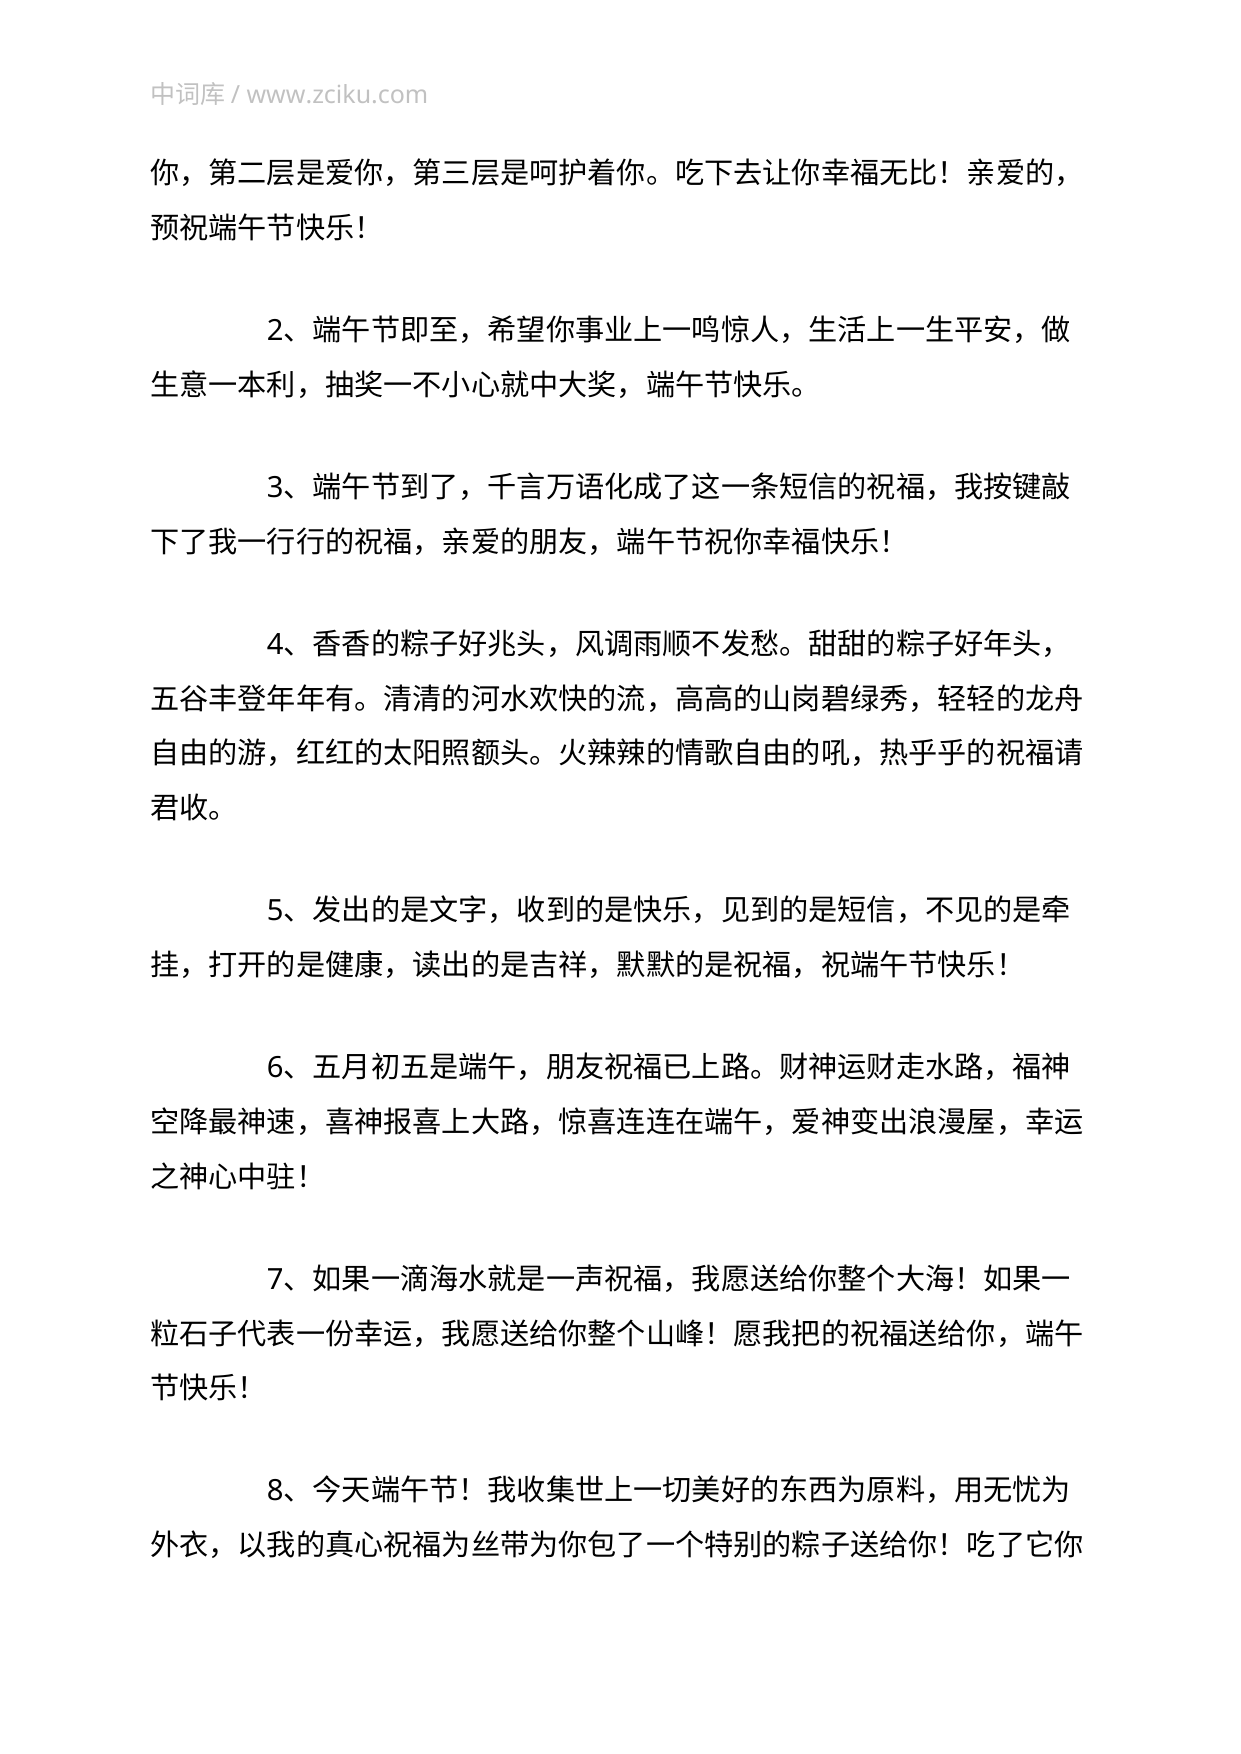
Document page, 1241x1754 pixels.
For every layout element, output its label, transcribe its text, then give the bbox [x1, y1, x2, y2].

text 7、如果一滴海水就是一声祝福，我愿送给你整个大海！如果一粒石子代表一份幸运，我愿送给你整个山峰！愿我把的祝福送给你，端午节快乐！ [150, 1255, 1090, 1407]
text 5、发出的是文字，收到的是快乐，见到的是短信，不见的是牵挂，打开的是健康，读出的是吉祥，默默的是祝福，祝端午节快乐！ [150, 887, 1090, 984]
text 4、香香的粽子好兆头，风调雨顺不发愁。甜甜的粽子好年头，五谷丰登年年有。清清的河水欢快的流，高高的山岗碧绿秀，轻轻的龙舟自由的游，红红的太阳照额头。火辣辣的情歌自由的吼，热乎乎的祝福请君收。 [150, 620, 1090, 827]
text 3、端午节到了，千言万语化成了这一条短信的祝福，我按键敲下了我一行行的祝福，亲爱的朋友，端午节祝你幸福快乐！ [150, 463, 1090, 561]
text 6、五月初五是端午，朋友祝福已上路。财神运财走水路，福神空降最神速，喜神报喜上大路，惊喜连连在端午，爱神变出浪漫屋，幸运之神心中驻！ [150, 1043, 1090, 1196]
text 2、端午节即至，希望你事业上一鸣惊人，生活上一生平安，做生意一本利，抽奖一不小心就中大奖，端午节快乐。 [150, 307, 1090, 404]
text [150, 1467, 1090, 1564]
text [150, 150, 1090, 247]
